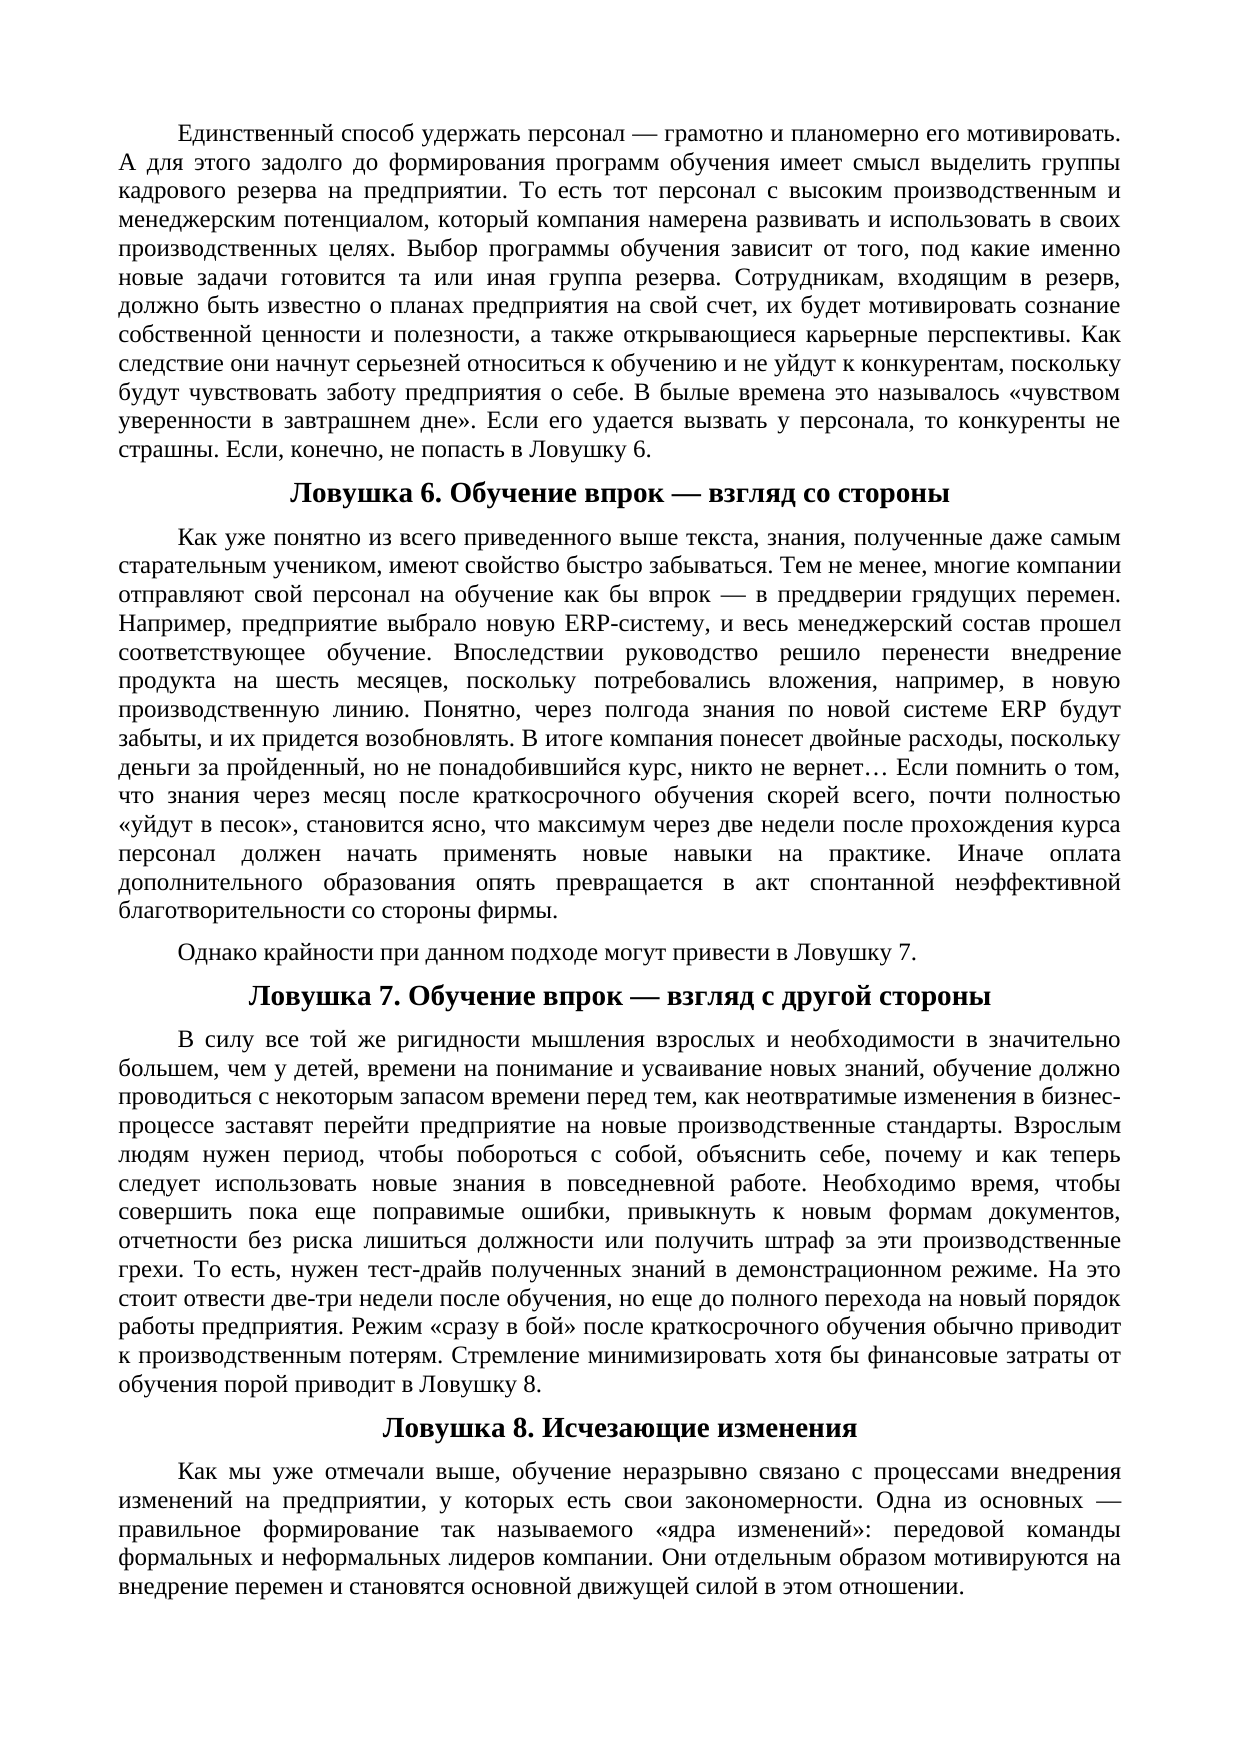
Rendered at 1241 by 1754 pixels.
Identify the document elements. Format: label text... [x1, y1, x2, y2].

text Единственный способ удержать персонал — грамотно и планомерно его мотивировать. А для этого задолго до формирования программ обучения имеет смысл выделить группы кадрового резерва на предприятии. То есть тот персонал с высоким производственным и менеджерским потенциалом, который компания намерена развивать и использовать в своих производственных целях. Выбор программы обучения зависит от того, под какие именно новые задачи готовится та или иная группа резерва. Сотрудникам, входящим в резерв, должно быть известно о планах предприятия на свой счет, их будет мотивировать сознание собственной ценности и полезности, а также открывающиеся карьерные перспективы. Как следствие они начнут серьезней относиться к обучению и не уйдут к конкурентам, поскольку будут чувствовать заботу предприятия о себе. В былые времена это называлось «чувством уверенности в завтрашнем дне». Если его удается вызвать у персонала, то конкуренты не страшны. Если, конечно, не попасть в Ловушку 6. [118, 118, 1122, 463]
text В силу все той же ригидности мышления взрослых и необходимости в значительно большем, чем у детей, времени на понимание и усваивание новых знаний, обучение должно проводиться с некоторым запасом времени перед тем, как неотвратимые изменения в бизнес-процессе заставят перейти предприятие на новые производственные стандарты. Взрослым людям нужен период, чтобы побороться с собой, объяснить себе, почему и как теперь следует использовать новые знания в повседневной работе. Необходимо время, чтобы совершить пока еще поправимые ошибки, привыкнуть к новым формам документов, отчетности без риска лишиться должности или получить штраф за эти производственные грехи. То есть, нужен тест-драйв полученных знаний в демонстрационном режиме. На это стоит отвести две-три недели после обучения, но еще до полного перехода на новый порядок работы предприятия. Режим «сразу в бой» после краткосрочного обучения обычно приводит к производственным потерям. Стремление минимизировать хотя бы финансовые затраты от обучения порой приводит в Ловушку 8. [118, 1024, 1122, 1398]
text Как мы уже отмечали выше, обучение неразрывно связано с процессами внедрения изменений на предприятии, у которых есть свои закономерности. Одна из основных — правильное формирование так называемого «ядра изменений»: передовой команды формальных и неформальных лидеров компании. Они отдельным образом мотивируются на внедрение перемен и становятся основной движущей силой в этом отношении. [118, 1456, 1122, 1600]
text Ловушка 6. Обучение впрок — взгляд со стороны [118, 476, 1122, 509]
text Ловушка 7. Обучение впрок — взгляд с другой стороны [118, 978, 1122, 1011]
text Как уже понятно из всего приведенного выше текста, знания, полученные даже самым старательным учеником, имеют свойство быстро забываться. Тем не менее, многие компании отправляют свой персонал на обучение как бы впрок — в преддверии грядущих перемен. Например, предприятие выбрало новую ERP-систему, и весь менеджерский состав прошел соответствующее обучение. Впоследствии руководство решило перенести внедрение продукта на шесть месяцев, поскольку потребовались вложения, например, в новую производственную линию. Понятно, через полгода знания по новой системе ERP будут забыты, и их придется возобновлять. В итоге компания понесет двойные расходы, поскольку деньги за пройденный, но не понадобившийся курс, никто не вернет… Если помнить о том, что знания через месяц после краткосрочного обучения скорей всего, почти полностью «уйдут в песок», становится ясно, что максимум через две недели после прохождения курса персонал должен начать применять новые навыки на практике. Иначе оплата дополнительного образования опять превращается в акт спонтанной неэффективной благотворительности со стороны фирмы. [118, 522, 1122, 924]
text Однако крайности при данном подходе могут привести в Ловушку 7. [118, 937, 1122, 965]
text Ловушка 8. Исчезающие изменения [118, 1410, 1122, 1444]
